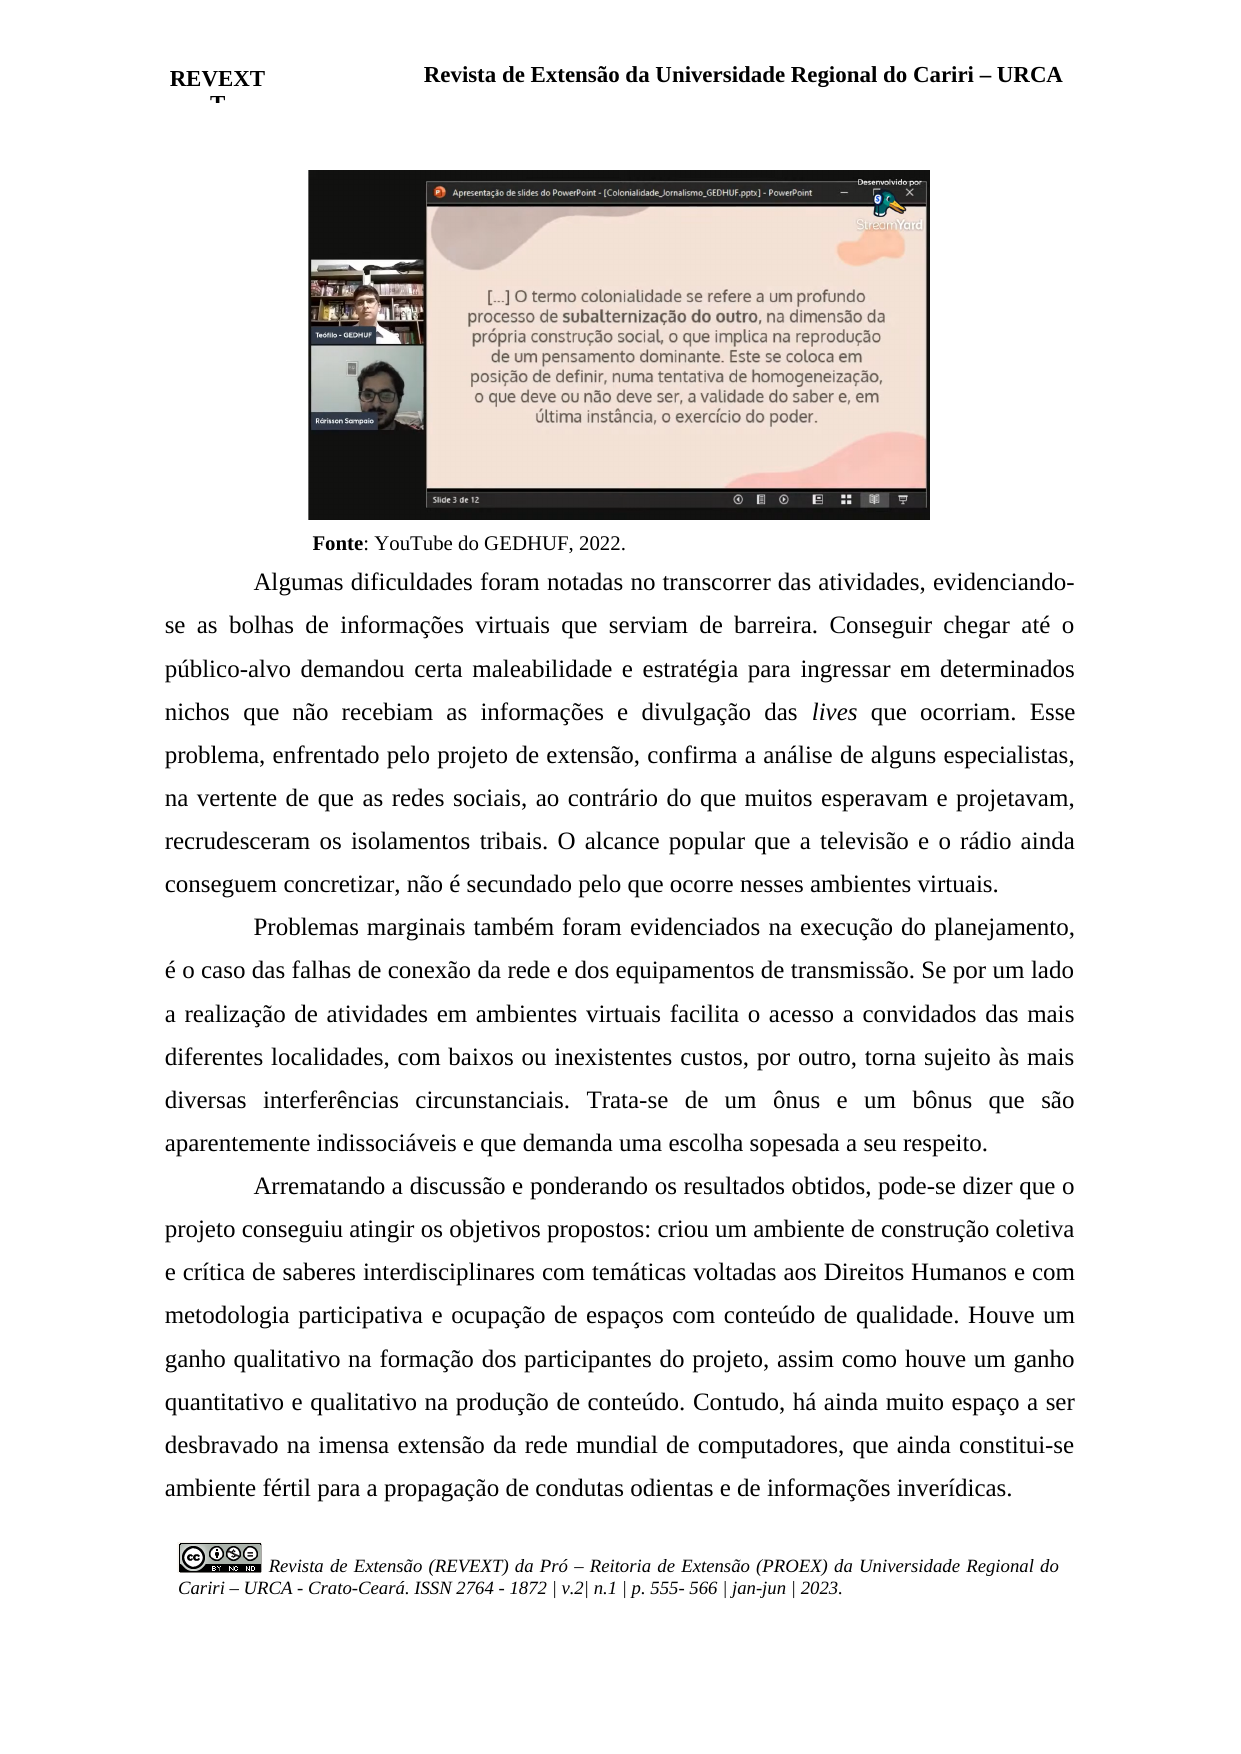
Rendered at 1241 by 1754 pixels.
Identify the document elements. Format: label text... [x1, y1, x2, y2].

text Problemas marginais também foram evidenciados na execução do planejamento, é o caso das falhas de conexão da rede e dos equipamentos de transmissão. Se por um lado a realização de atividades em ambientes virtuais facilita o acesso a convidados das mais diferentes localidades, com baixos ou inexistentes custos, por outro, torna sujeito às mais diversas interferências circunstanciais. Trata-se de um ônus e um bônus que são aparentemente indissociáveis e que demanda uma escolha sopesada a seu respeito. [164, 912, 1076, 1157]
text Algumas dificuldades foram notadas no transcorrer das atividades, evidenciando-se as bolhas de informações virtuais que serviam de barreira. Conseguir chegar até o público-alvo demandou certa maleabilidade e estratégia para ingressar em determinados nichos que não recebiam as informações e divulgação das lives que ocorriam. Esse problema, enfrentado pelo projeto de extensão, confirma a análise de alguns especialistas, na vertente de que as redes sociais, ao contrário do que muitos esperavam e projetavam, recrudesceram os isolamentos tribais. O alcance popular que a televisão e o rádio ainda conseguem concretizar, não é secundado pelo que ocorre nesses ambientes virtuais. [164, 567, 1076, 898]
text Arrematando a discussão e ponderando os resultados obtidos, pode-se dizer que o projeto conseguiu atingir os objetivos propostos: criou um ambiente de construção coletiva e crítica de saberes interdisciplinares com temáticas voltadas aos Direitos Humanos e com metodologia participativa e ocupação de espaços com conteúdo de qualidade. Houve um ganho qualitativo na formação dos participantes do projeto, assim como houve um ganho quantitativo e qualitativo na produção de conteúdo. Contudo, há ainda muito espaço a ser desbravado na imensa extensão da rede mundial de computadores, que ainda constitui-se ambiente fértil para a propagação de condutas odientas e de informações inverídicas. [164, 1171, 1076, 1502]
picture [177, 1542, 262, 1573]
picture [308, 170, 930, 520]
